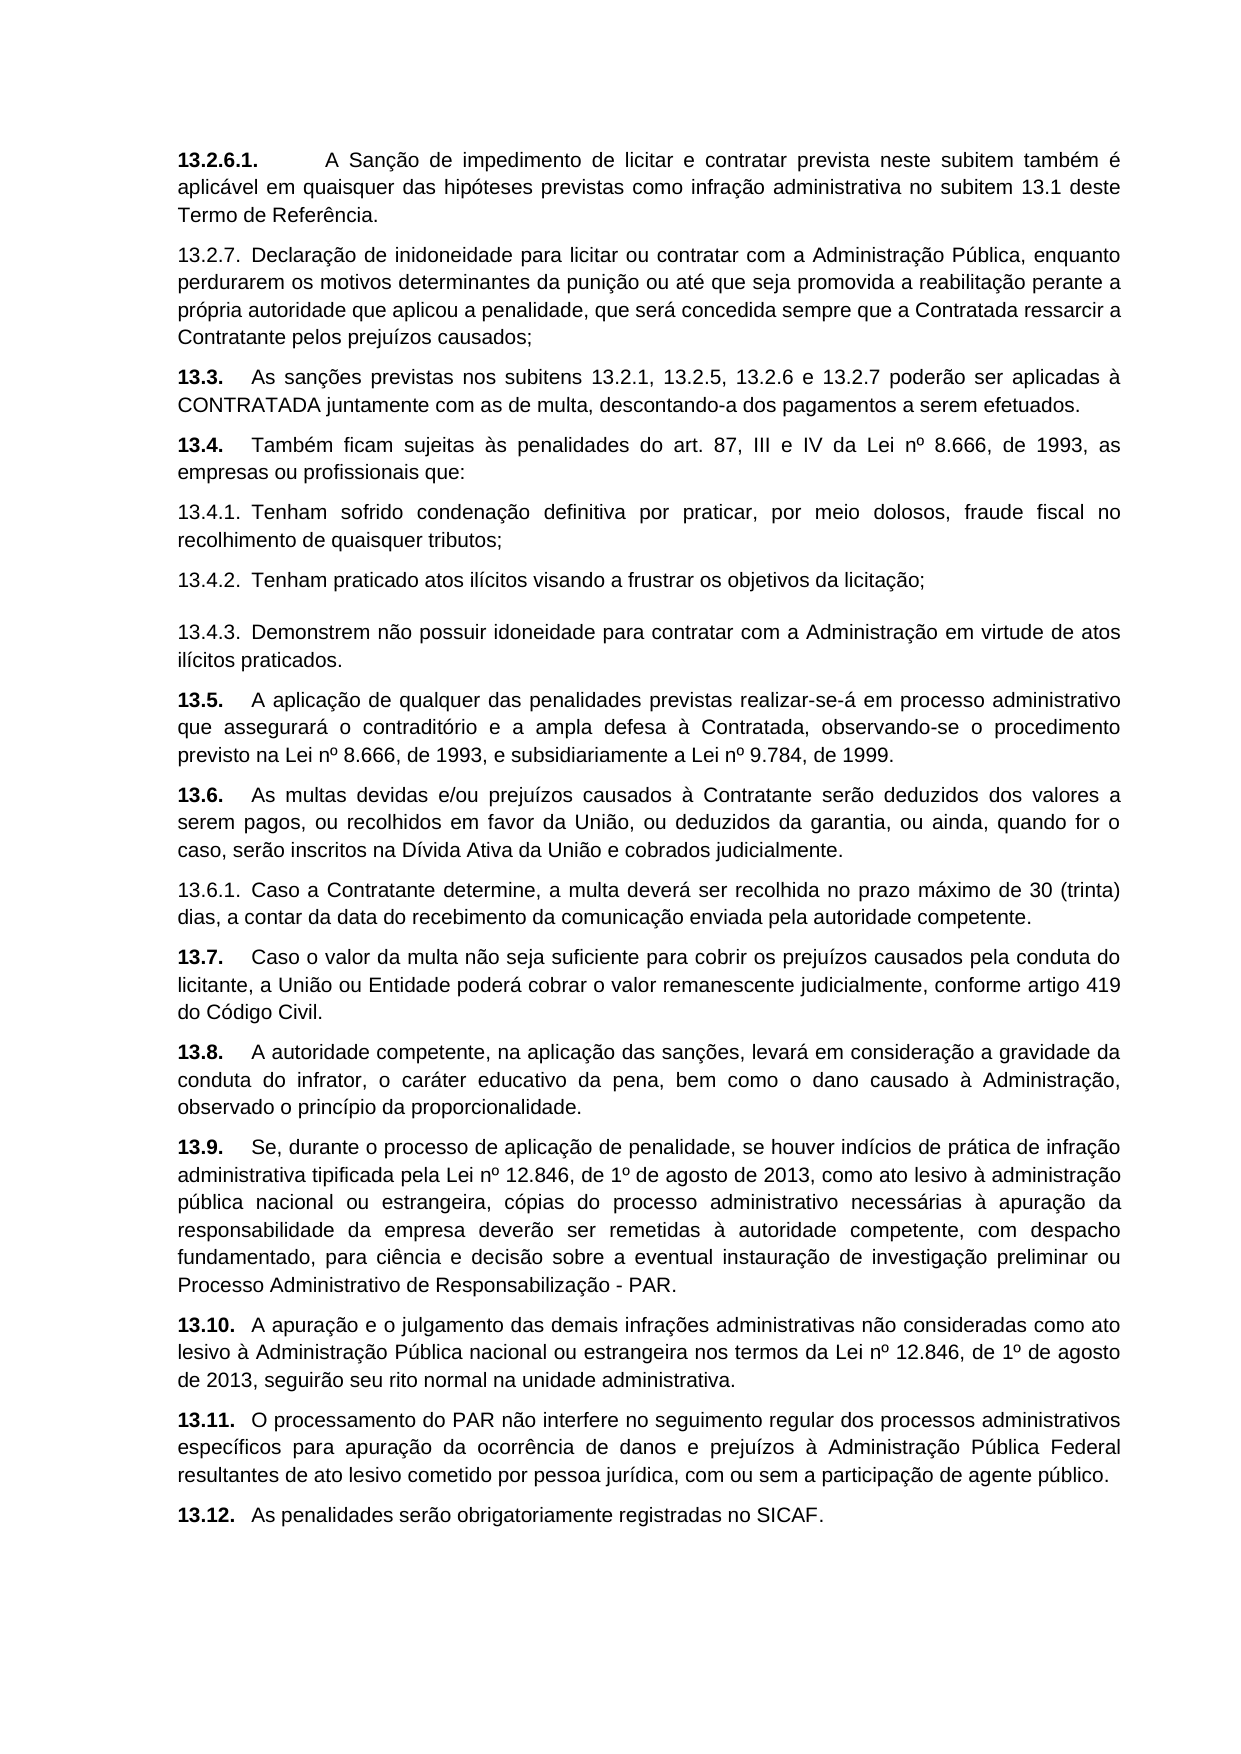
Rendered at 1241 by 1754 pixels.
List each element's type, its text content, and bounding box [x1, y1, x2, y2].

list Caso o valor da multa não seja suficiente para cobrir os prejuízos causados pela conduta do licitante, a União ou Entidade poderá cobrar o valor remanescente judicialmente, conforme artigo 419 do Código Civil. [177, 945, 1122, 1024]
list A Sanção de impedimento de licitar e contratar prevista neste subitem também é aplicável em quaisquer das hipóteses previstas como infração administrativa no subitem 13.1 deste Termo de Referência. [177, 148, 1122, 227]
list A apuração e o julgamento das demais infrações administrativas não consideradas como ato lesivo à Administração Pública nacional ou estrangeira nos termos da Lei nº 12.846, de 1º de agosto de 2013, seguirão seu rito normal na unidade administrativa. [177, 1313, 1122, 1392]
list Caso a Contratante determine, a multa deverá ser recolhida no prazo máximo de 30 (trinta) dias, a contar da data do recebimento da comunicação enviada pela autoridade competente. [177, 878, 1122, 929]
list As penalidades serão obrigatoriamente registradas no SICAF. [177, 1503, 1122, 1527]
list Também ficam sujeitas às penalidades do art. 87, III e IV da Lei nº 8.666, de 1993, as empresas ou profissionais que: [177, 433, 1122, 484]
list A autoridade competente, na aplicação das sanções, levará em consideração a gravidade da conduta do infrator, o caráter educativo da pena, bem como o dano causado à Administração, observado o princípio da proporcionalidade. [177, 1040, 1122, 1119]
list Tenham praticado atos ilícitos visando a frustrar os objetivos da licitação; [177, 568, 1122, 592]
list Se, durante o processo de aplicação de penalidade, se houver indícios de prática de infração administrativa tipificada pela Lei nº 12.846, de 1º de agosto de 2013, como ato lesivo à administração pública nacional ou estrangeira, cópias do processo administrativo necessárias à apuração da responsabilidade da empresa deverão ser remetidas à autoridade competente, com despacho fundamentado, para ciência e decisão sobre a eventual instauração de investigação preliminar ou Processo Administrativo de Responsabilização - PAR. [177, 1135, 1122, 1297]
list As sanções previstas nos subitens 13.2.1, 13.2.5, 13.2.6 e 13.2.7 poderão ser aplicadas à CONTRATADA juntamente com as de multa, descontando-a dos pagamentos a serem efetuados. [177, 365, 1122, 417]
list O processamento do PAR não interfere no seguimento regular dos processos administrativos específicos para apuração da ocorrência de danos e prejuízos à Administração Pública Federal resultantes de ato lesivo cometido por pessoa jurídica, com ou sem a participação de agente público. [177, 1408, 1122, 1487]
list As multas devidas e/ou prejuízos causados à Contratante serão deduzidos dos valores a serem pagos, ou recolhidos em favor da União, ou deduzidos da garantia, ou ainda, quando for o caso, serão inscritos na Dívida Ativa da União e cobrados judicialmente. [177, 783, 1122, 862]
list Declaração de inidoneidade para licitar ou contratar com a Administração Pública, enquanto perdurarem os motivos determinantes da punição ou até que seja promovida a reabilitação perante a própria autoridade que aplicou a penalidade, que será concedida sempre que a Contratada ressarcir a Contratante pelos prejuízos causados; [177, 243, 1122, 349]
list Tenham sofrido condenação definitiva por praticar, por meio dolosos, fraude fiscal no recolhimento de quaisquer tributos; [177, 500, 1122, 552]
list Demonstrem não possuir idoneidade para contratar com a Administração em virtude de atos ilícitos praticados. [177, 620, 1122, 672]
list A aplicação de qualquer das penalidades previstas realizar-se-á em processo administrativo que assegurará o contraditório e a ampla defesa à Contratada, observando-se o procedimento previsto na Lei nº 8.666, de 1993, e subsidiariamente a Lei nº 9.784, de 1999. [177, 688, 1122, 767]
